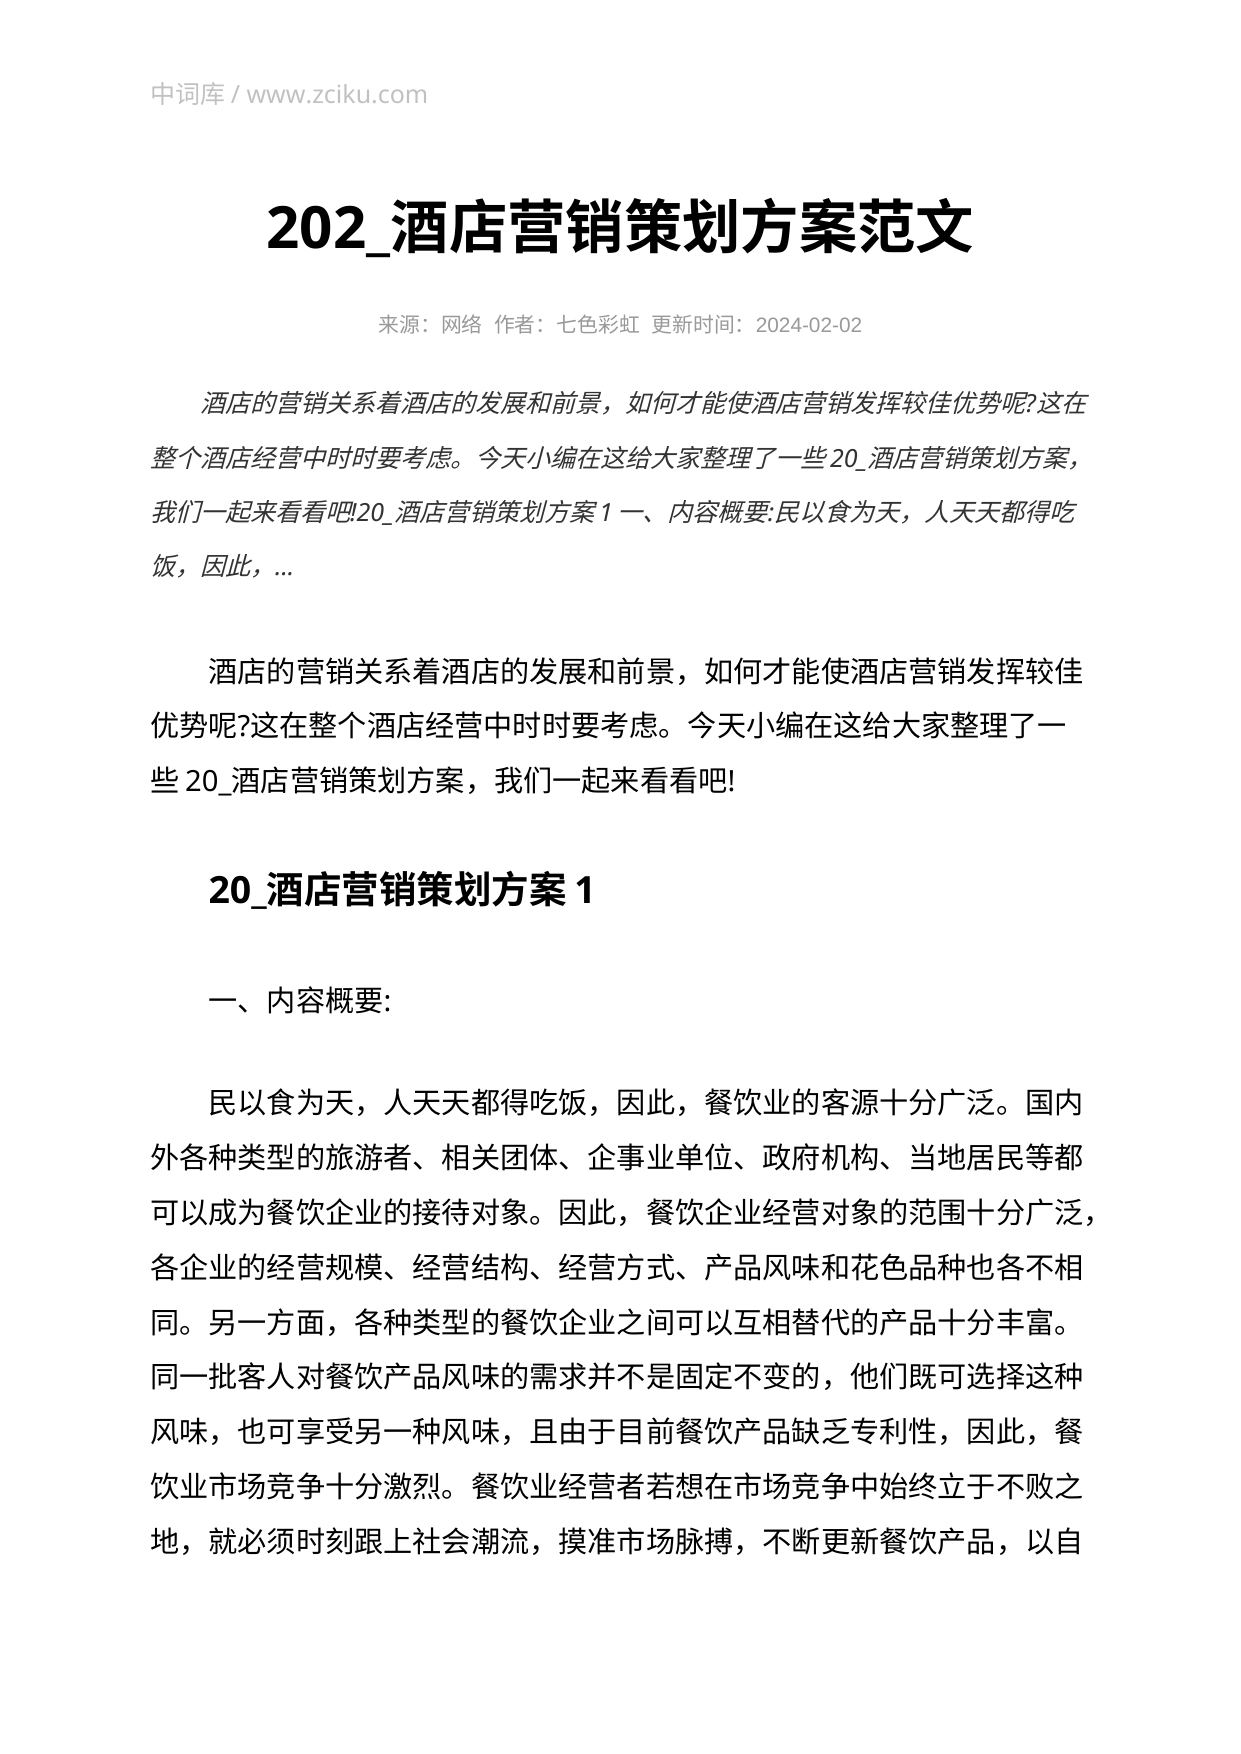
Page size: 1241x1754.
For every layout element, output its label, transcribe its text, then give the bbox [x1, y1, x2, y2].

text 酒店的营销关系着酒店的发展和前景，如何才能使酒店营销发挥较佳优势呢?这在整个酒店经营中时时要考虑。今天小编在这给大家整理了一些20_酒店营销策划方案，我们一起来看看吧!20_酒店营销策划方案1一、内容概要:民以食为天，人天天都得吃饭，因此，... [150, 384, 1090, 583]
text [150, 1079, 1090, 1561]
text 酒店的营销关系着酒店的发展和前景，如何才能使酒店营销发挥较佳优势呢?这在整个酒店经营中时时要考虑。今天小编在这给大家整理了一些20_酒店营销策划方案，我们一起来看看吧! [150, 648, 1090, 800]
text 来源：网络 作者：七色彩虹 更新时间：2024-02-02 [150, 313, 1090, 337]
subtitle 202_酒店营销策划方案范文 [150, 181, 1090, 266]
text 20_酒店营销策划方案1 [150, 860, 1090, 914]
text 一、内容概要: [150, 978, 1090, 1020]
